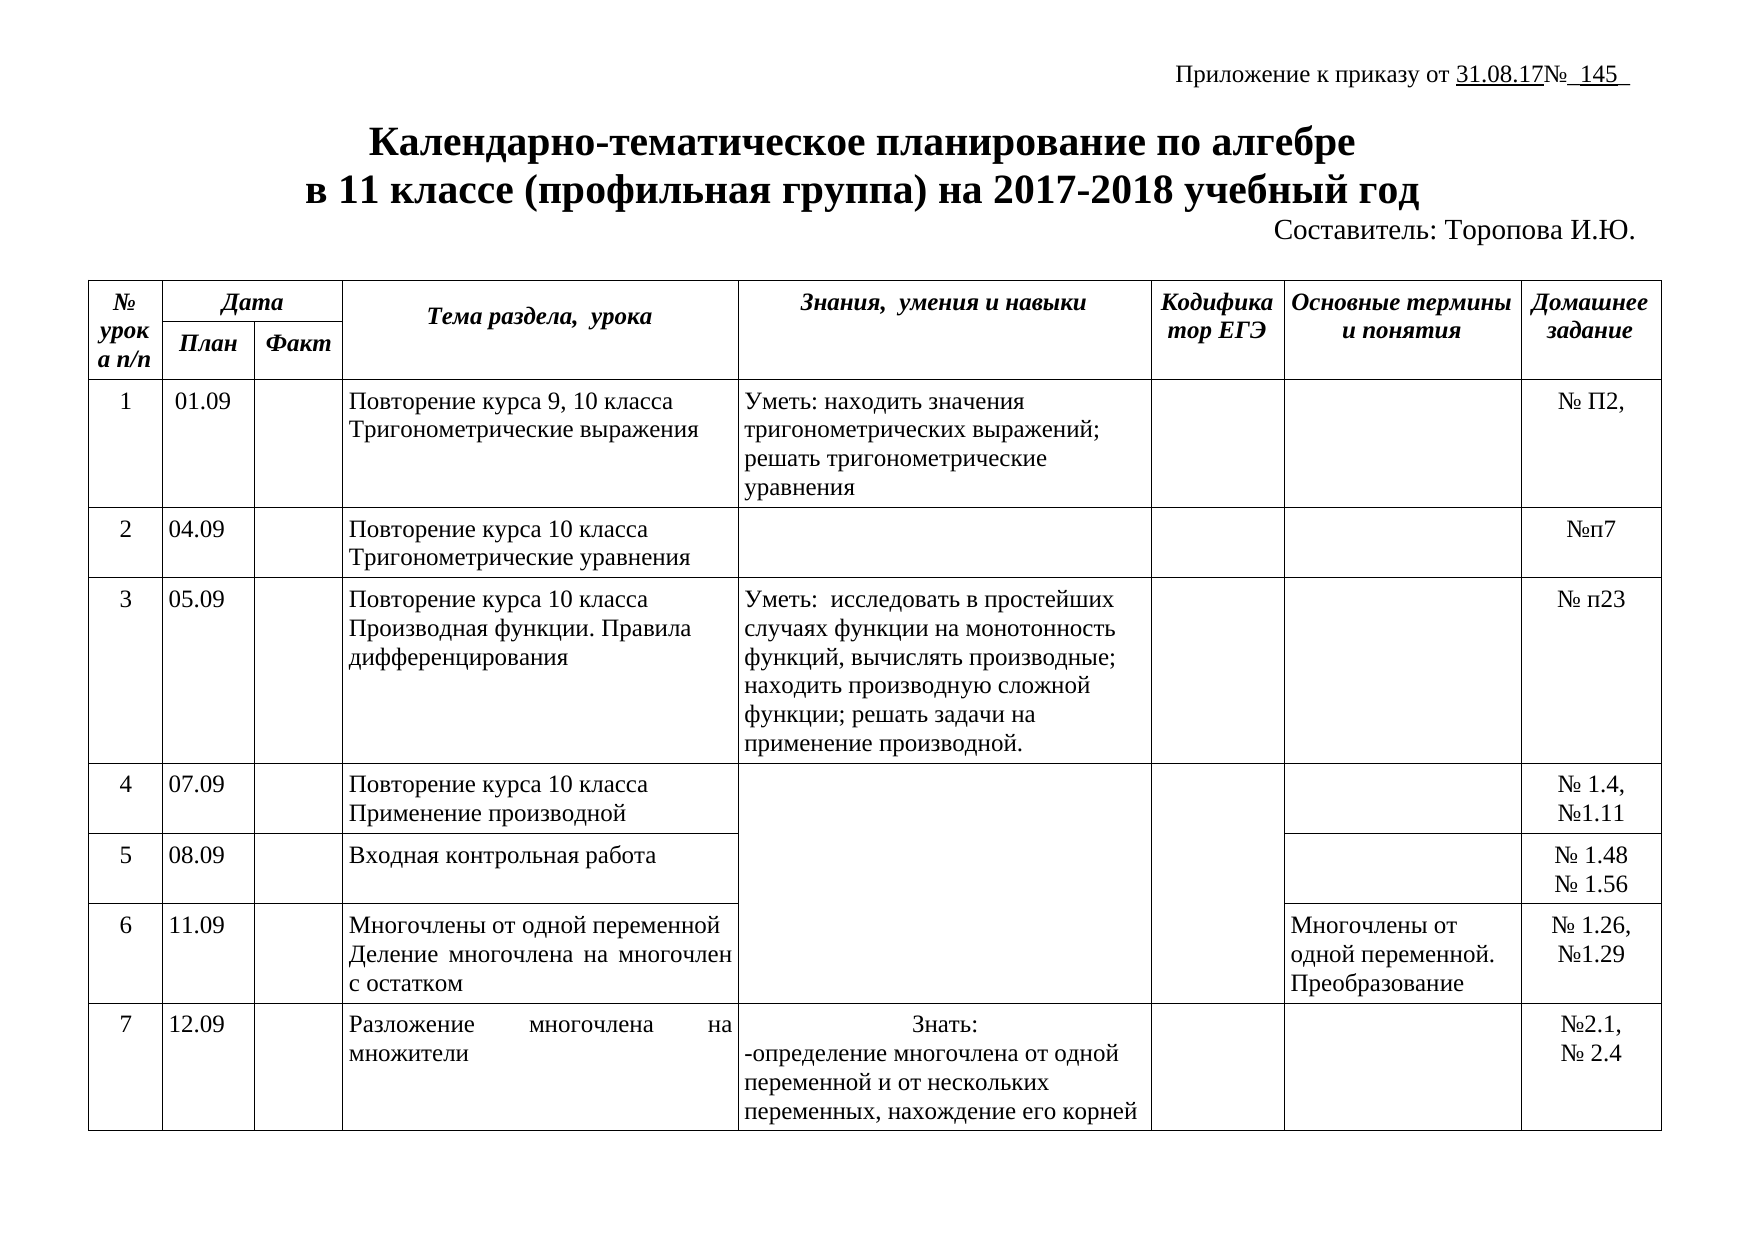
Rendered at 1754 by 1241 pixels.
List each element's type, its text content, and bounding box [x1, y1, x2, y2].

table_header Основные термины и понятия [1285, 281, 1521, 379]
table_cell [1152, 764, 1284, 1002]
table_header Кодификатор ЕГЭ [1152, 281, 1284, 379]
table_cell [1285, 1004, 1521, 1130]
table_cell Разложение многочлена на множители [343, 1004, 738, 1130]
table_cell [1285, 508, 1521, 577]
table_cell Знать: -определение многочлена от одной переменной и от нескольких переменных, нахождение его корней [739, 1004, 1151, 1130]
table_cell [255, 1004, 342, 1130]
table_cell [1285, 834, 1521, 903]
table_cell № 1.4, №1.11 [1522, 764, 1661, 833]
table_cell [255, 834, 342, 903]
table_cell [1285, 578, 1521, 762]
table_cell 2 [89, 508, 162, 577]
table_cell 05.09 [163, 578, 254, 762]
table_header Знания, умения и навыки [739, 281, 1151, 379]
text Календарно-тематическое планирование по алгебре в 11 классе (профильная группа) на 2017-2018 учебный год [89, 117, 1636, 212]
table_header Дата [163, 281, 342, 321]
text Приложение к приказу от 31.08.17№_145_ [1175, 59, 1636, 88]
table_cell Многочлены от одной переменной. Преобразование [1285, 904, 1521, 1002]
table_header Тема раздела, урока [343, 281, 738, 379]
table_cell 6 [89, 904, 162, 1002]
table_cell Многочлены от одной переменной Деление многочлена на многочлен с остатком [343, 904, 738, 1002]
table_cell [255, 764, 342, 833]
table_cell [1152, 1004, 1284, 1130]
table_cell [1152, 578, 1284, 762]
table_cell Входная контрольная работа [343, 834, 738, 903]
table_cell 04.09 [163, 508, 254, 577]
table_cell 01.09 [163, 380, 254, 507]
text Составитель: Торопова И.Ю. [89, 212, 1636, 246]
table_cell 11.09 [163, 904, 254, 1002]
table_cell № 1.48 № 1.56 [1522, 834, 1661, 903]
table_cell [1285, 764, 1521, 833]
table_cell 4 [89, 764, 162, 833]
table_cell Повторение курса 10 класса Применение производной [343, 764, 738, 833]
table_cell [255, 508, 342, 577]
table_cell [1285, 380, 1521, 507]
table_header № урока п/п [89, 281, 162, 379]
table_cell Повторение курса 10 класса Производная функции. Правила дифференцирования [343, 578, 738, 762]
table_cell 3 [89, 578, 162, 762]
table_cell 08.09 [163, 834, 254, 903]
table_cell [255, 380, 342, 507]
table_cell [1152, 508, 1284, 577]
table_cell План [163, 322, 254, 379]
table_cell Уметь: исследовать в простейших случаях функции на монотонность функций, вычислять производные; находить производную сложной функции; решать задачи на применение производной. [739, 578, 1151, 762]
table_cell [1152, 380, 1284, 507]
table_cell Факт [255, 322, 342, 379]
table_cell №2.1, № 2.4 [1522, 1004, 1661, 1130]
table_cell 12.09 [163, 1004, 254, 1130]
table_cell №п7 [1522, 508, 1661, 577]
table_cell [255, 904, 342, 1002]
table_cell № П2, [1522, 380, 1661, 507]
table_cell [255, 578, 342, 762]
table_cell 07.09 [163, 764, 254, 833]
table_cell [739, 508, 1151, 577]
table_cell № 1.26, №1.29 [1522, 904, 1661, 1002]
table_cell Повторение курса 9, 10 класса Тригонометрические выражения [343, 380, 738, 507]
table_cell № п23 [1522, 578, 1661, 762]
table_cell 1 [89, 380, 162, 507]
table_header Домашнее задание [1522, 281, 1661, 379]
table_cell [739, 764, 1151, 1002]
table_cell 5 [89, 834, 162, 903]
table_cell Уметь: находить значения тригонометрических выражений; решать тригонометрические уравнения [739, 380, 1151, 507]
table_cell 7 [89, 1004, 162, 1130]
table_cell Повторение курса 10 класса Тригонометрические уравнения [343, 508, 738, 577]
